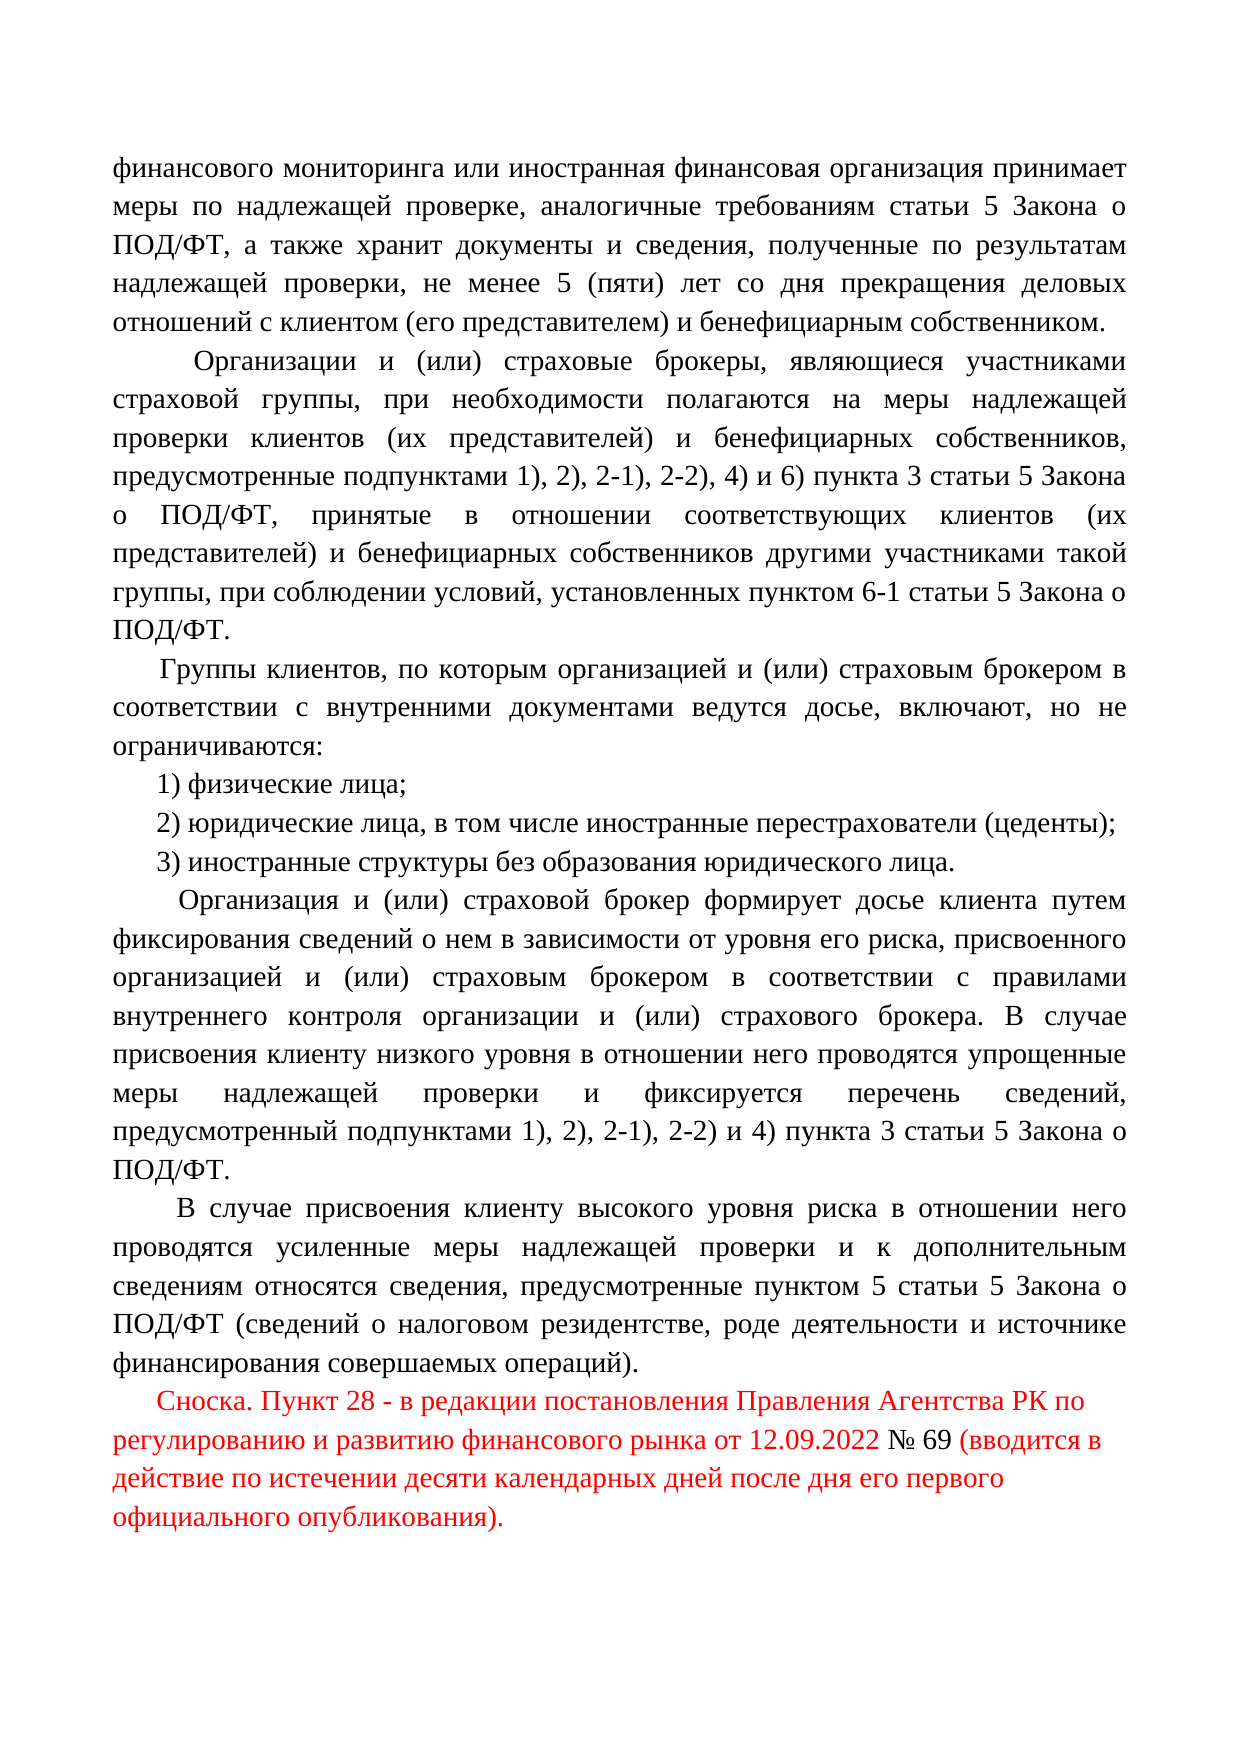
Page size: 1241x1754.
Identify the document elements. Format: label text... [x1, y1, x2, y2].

text 1) физические лица; [112, 767, 1128, 800]
text Группы клиентов, по которым организацией и (или) страховым брокером в соответствии с внутренними документами ведутся досье, включают, но не ограничиваются: [112, 651, 1128, 762]
text В случае присвоения клиенту высокого уровня риска в отношении него проводятся усиленные меры надлежащей проверки и к дополнительным сведениям относятся сведения, предусмотренные пунктом 5 статьи 5 Закона о ПОД/ФТ (сведений о налоговом резидентстве, роде деятельности и источнике финансирования совершаемых операций). [112, 1191, 1128, 1378]
text 3) иностранные структуры без образования юридического лица. [112, 844, 1128, 877]
text Сноска. Пункт 28 - в редакции постановления Правления Агентства РК по регулированию и развитию финансового рынка от 12.09.2022 № 69 (вводится в действие по истечении десяти календарных дней после дня его первого официального опубликования). [112, 1383, 1128, 1563]
text Организация и (или) страховой брокер формирует досье клиента путем фиксирования сведений о нем в зависимости от уровня его риска, присвоенного организацией и (или) страховым брокером в соответствии с правилами внутреннего контроля организации и (или) страхового брокера. В случае присвоения клиенту низкого уровня в отношении него проводятся упрощенные меры надлежащей проверки и фиксируется перечень сведений, предусмотренный подпунктами 1), 2), 2-1), 2-2) и 4) пункта 3 статьи 5 Закона о ПОД/ФТ. [112, 882, 1128, 1186]
text 2) юридические лица, в том числе иностранные перестрахователи (цеденты); [112, 805, 1128, 839]
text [112, 150, 1128, 338]
text Организации и (или) страховые брокеры, являющиеся участниками страховой группы, при необходимости полагаются на меры надлежащей проверки клиентов (их представителей) и бенефициарных собственников, предусмотренные подпунктами 1), 2), 2-1), 2-2), 4) и 6) пункта 3 статьи 5 Закона о ПОД/ФТ, принятые в отношении соответствующих клиентов (их представителей) и бенефициарных собственников другими участниками такой группы, при соблюдении условий, установленных пунктом 6-1 статьи 5 Закона о ПОД/ФТ. [112, 343, 1128, 646]
